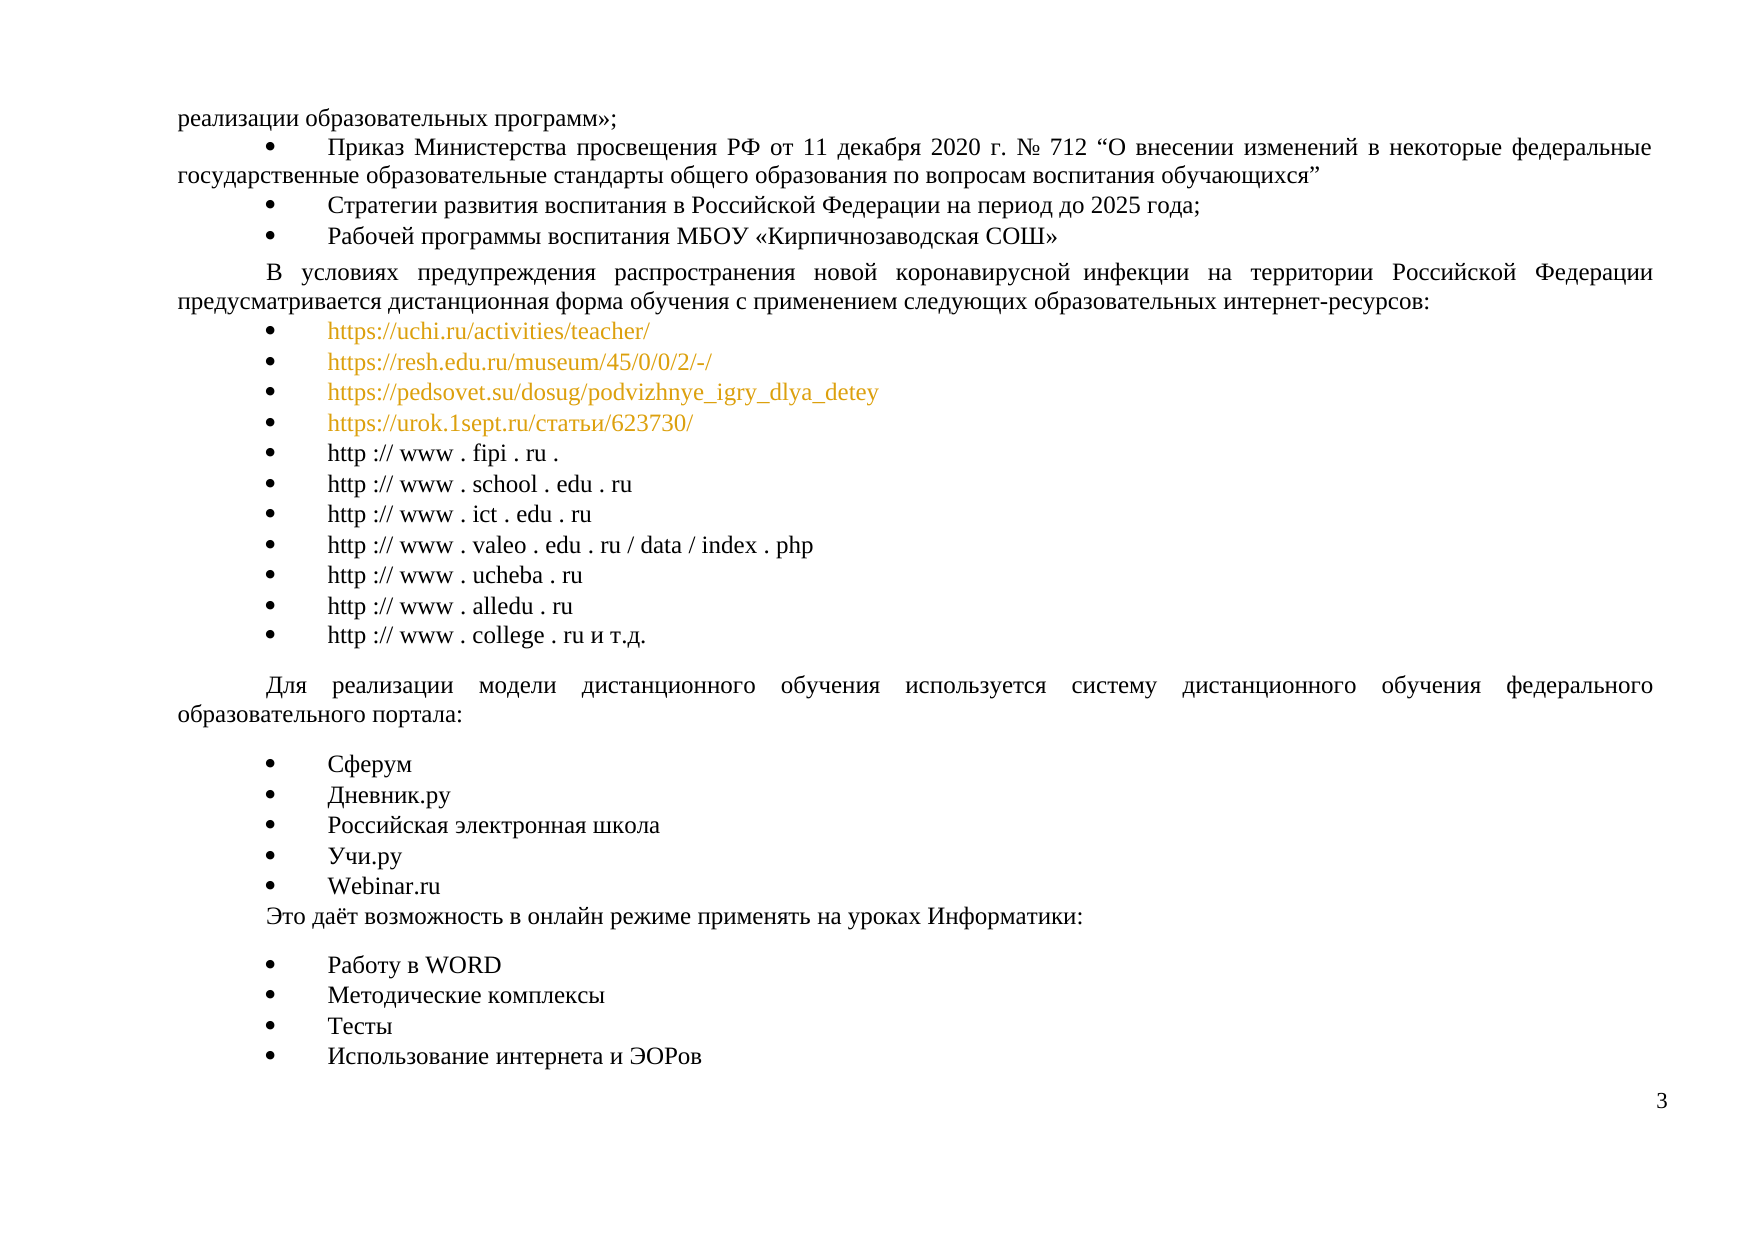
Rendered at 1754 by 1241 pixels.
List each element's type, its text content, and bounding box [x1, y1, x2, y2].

list http :// www . ucheba . ru [177, 559, 1653, 590]
list http :// www . valeo . edu . ru / data / index . php [177, 529, 1653, 559]
list http :// www . college . ru и т.д. [177, 621, 1653, 649]
list http :// www . fipi . ru . [177, 437, 1653, 468]
list Учи.ру [177, 840, 1653, 870]
list Тесты [177, 1010, 1653, 1040]
list Рабочей программы воспитания МБОУ «Кирпичнозаводская СОШ» [177, 220, 1653, 250]
list https://resh.edu.ru/museum/45/0/0/2/-/ [177, 346, 1653, 376]
list Стратегии развития воспитания в Российской Федерации на период до 2025 года; [177, 189, 1653, 220]
list Работу в WORD [177, 950, 1653, 979]
list Приказ Министерства просвещения РФ от 11 декабря 2020 г. № 712 “О внесении изменений в некоторые федеральные государственные образовательные стандарты общего образования по вопросам воспитания обучающихся” [177, 133, 1653, 189]
list https://uchi.ru/activities/teacher/ [177, 315, 1653, 346]
list Российская электронная школа [177, 809, 1653, 840]
list https://urok.1sept.ru/статьи/623730/ [177, 407, 1653, 437]
list http :// www . school . edu . ru [177, 468, 1653, 498]
list Дневник.ру [177, 779, 1653, 809]
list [177, 103, 1653, 132]
list Webinar.ru [177, 870, 1653, 901]
list http :// www . ict . edu . ru [177, 498, 1653, 529]
list Использование интернета и ЭОРов [177, 1040, 1653, 1071]
list Методические комплексы [177, 979, 1653, 1010]
list Сферум [177, 748, 1653, 779]
text Это даёт возможность в онлайн режиме применять на уроках Информатики: [177, 901, 1653, 930]
list http :// www . alledu . ru [177, 590, 1653, 621]
list https://pedsovet.su/dosug/podvizhnye_igry_dlya_detey [177, 376, 1653, 407]
text В условиях предупреждения распространения новой коронавирусной инфекции на территории Российской Федерации предусматривается дистанционная форма обучения с применением следующих образовательных интернет-ресурсов: [177, 257, 1653, 315]
text Для реализации модели дистанционного обучения используется систему дистанционного обучения федерального образовательного портала: [177, 670, 1653, 727]
